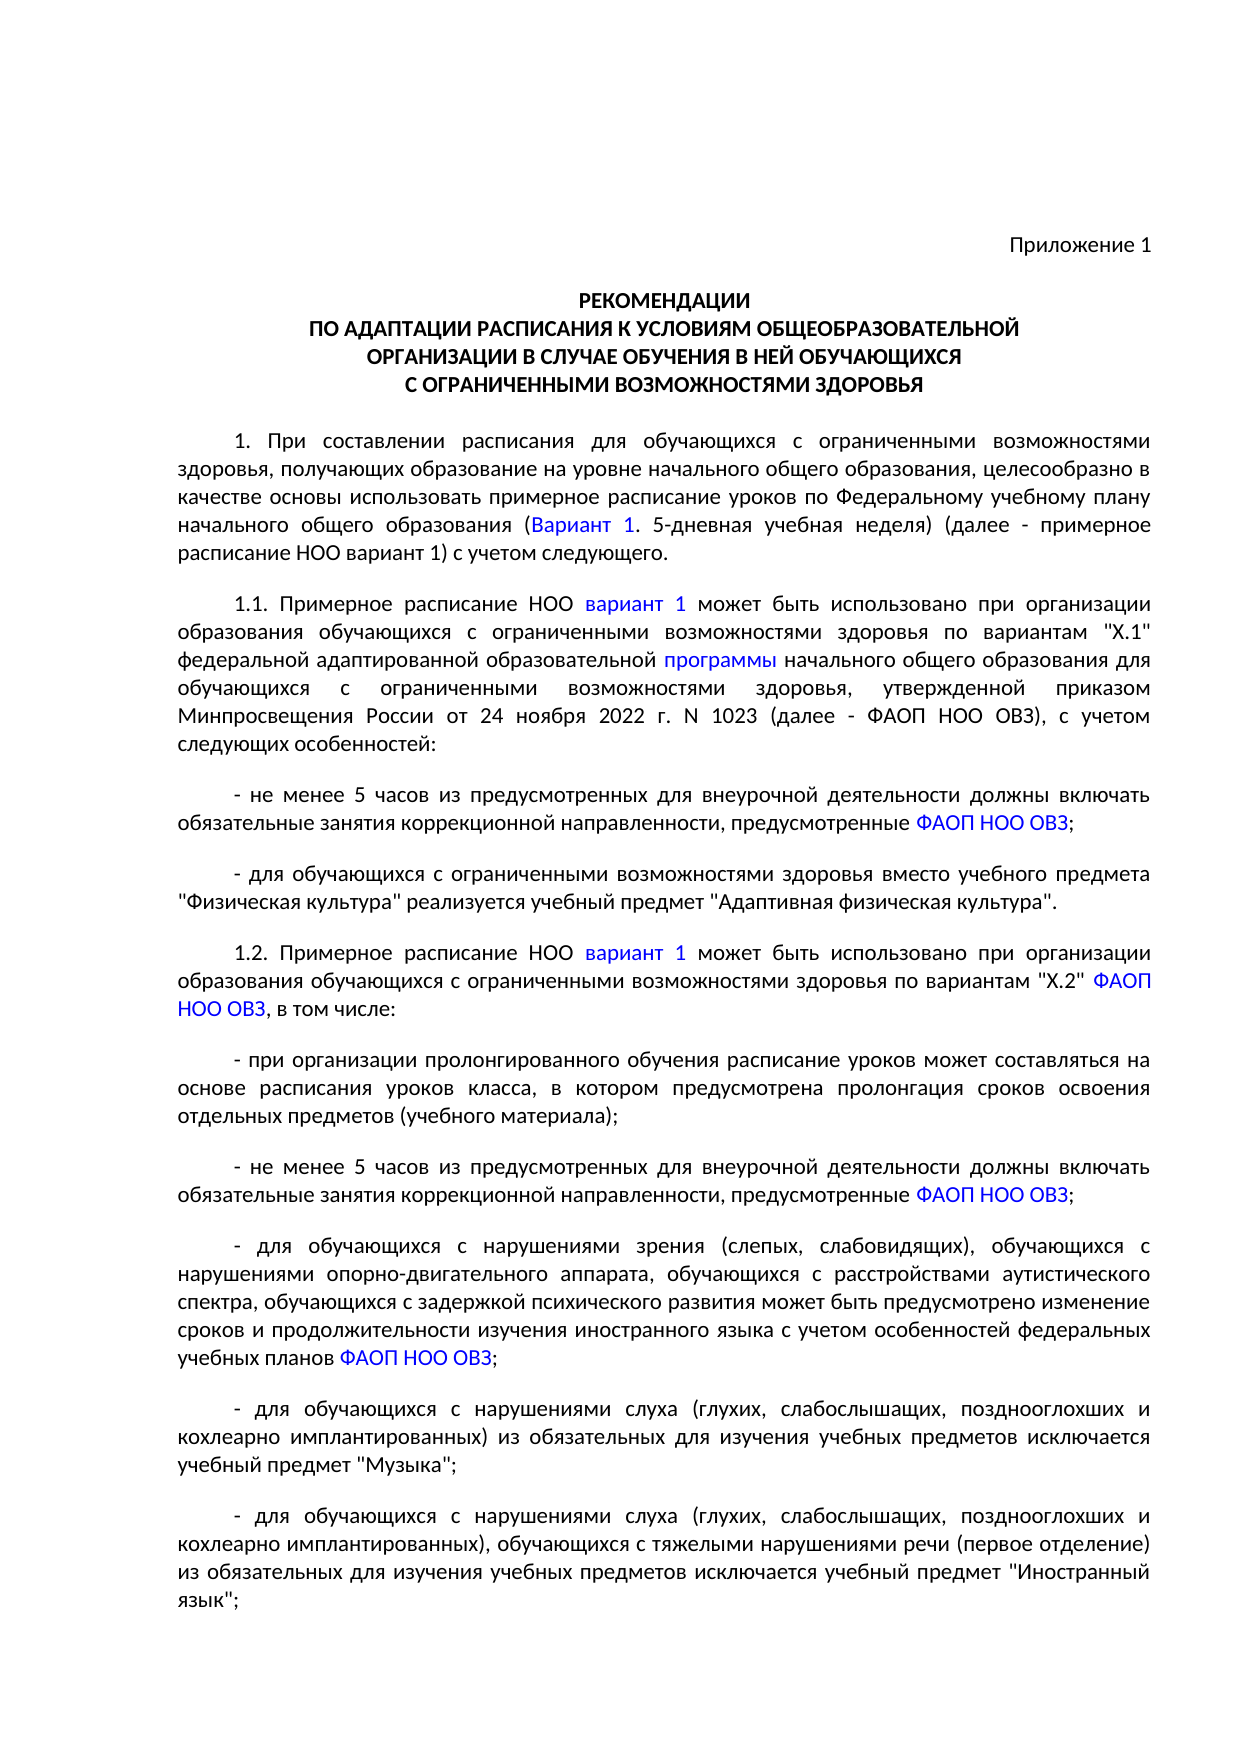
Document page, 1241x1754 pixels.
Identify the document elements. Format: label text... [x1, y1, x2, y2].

text - для обучающихся с ограниченными возможностями здоровья вместо учебного предмета "Физическая культура" реализуется учебный предмет "Адаптивная физическая культура". [177, 859, 1152, 915]
text 1.1. Примерное расписание НОО вариант 1 может быть использовано при организации образования обучающихся с ограниченными возможностями здоровья по вариантам "X.1" федеральной адаптированной образовательной программы начального общего образования для обучающихся с ограниченными возможностями здоровья, утвержденной приказом Минпросвещения России от 24 ноября 2022 г. N 1023 (далее - ФАОП НОО ОВЗ), с учетом следующих особенностей: [177, 589, 1152, 757]
text - не менее 5 часов из предусмотренных для внеурочной деятельности должны включать обязательные занятия коррекционной направленности, предусмотренные ФАОП НОО ОВЗ; [177, 1152, 1152, 1208]
title ПО АДАПТАЦИИ РАСПИСАНИЯ К УСЛОВИЯМ ОБЩЕОБРАЗОВАТЕЛЬНОЙ [177, 314, 1152, 342]
text Приложение 1 [177, 230, 1152, 258]
text - при организации пролонгированного обучения расписание уроков может составляться на основе расписания уроков класса, в котором предусмотрена пролонгация сроков освоения отдельных предметов (учебного материала); [177, 1045, 1152, 1129]
text - не менее 5 часов из предусмотренных для внеурочной деятельности должны включать обязательные занятия коррекционной направленности, предусмотренные ФАОП НОО ОВЗ; [177, 780, 1152, 836]
text - для обучающихся с нарушениями слуха (глухих, слабослышащих, позднооглохших и кохлеарно имплантированных) из обязательных для изучения учебных предметов исключается учебный предмет "Музыка"; [177, 1394, 1152, 1478]
text 1. При составлении расписания для обучающихся с ограниченными возможностями здоровья, получающих образование на уровне начального общего образования, целесообразно в качестве основы использовать примерное расписание уроков по Федеральному учебному плану начального общего образования (Вариант 1. 5-дневная учебная неделя) (далее - примерное расписание НОО вариант 1) с учетом следующего. [177, 426, 1152, 566]
text - для обучающихся с нарушениями слуха (глухих, слабослышащих, позднооглохших и кохлеарно имплантированных), обучающихся с тяжелыми нарушениями речи (первое отделение) из обязательных для изучения учебных предметов исключается учебный предмет "Иностранный язык"; [177, 1501, 1152, 1613]
text 1.2. Примерное расписание НОО вариант 1 может быть использовано при организации образования обучающихся с ограниченными возможностями здоровья по вариантам "X.2" ФАОП НОО ОВЗ, в том числе: [177, 938, 1152, 1022]
title ОРГАНИЗАЦИИ В СЛУЧАЕ ОБУЧЕНИЯ В НЕЙ ОБУЧАЮЩИХСЯ [177, 342, 1152, 370]
text - для обучающихся с нарушениями зрения (слепых, слабовидящих), обучающихся с нарушениями опорно-двигательного аппарата, обучающихся с расстройствами аутистического спектра, обучающихся с задержкой психического развития может быть предусмотрено изменение сроков и продолжительности изучения иностранного языка с учетом особенностей федеральных учебных планов ФАОП НОО ОВЗ; [177, 1231, 1152, 1371]
title РЕКОМЕНДАЦИИ [177, 286, 1152, 314]
title С ОГРАНИЧЕННЫМИ ВОЗМОЖНОСТЯМИ ЗДОРОВЬЯ [177, 370, 1152, 398]
